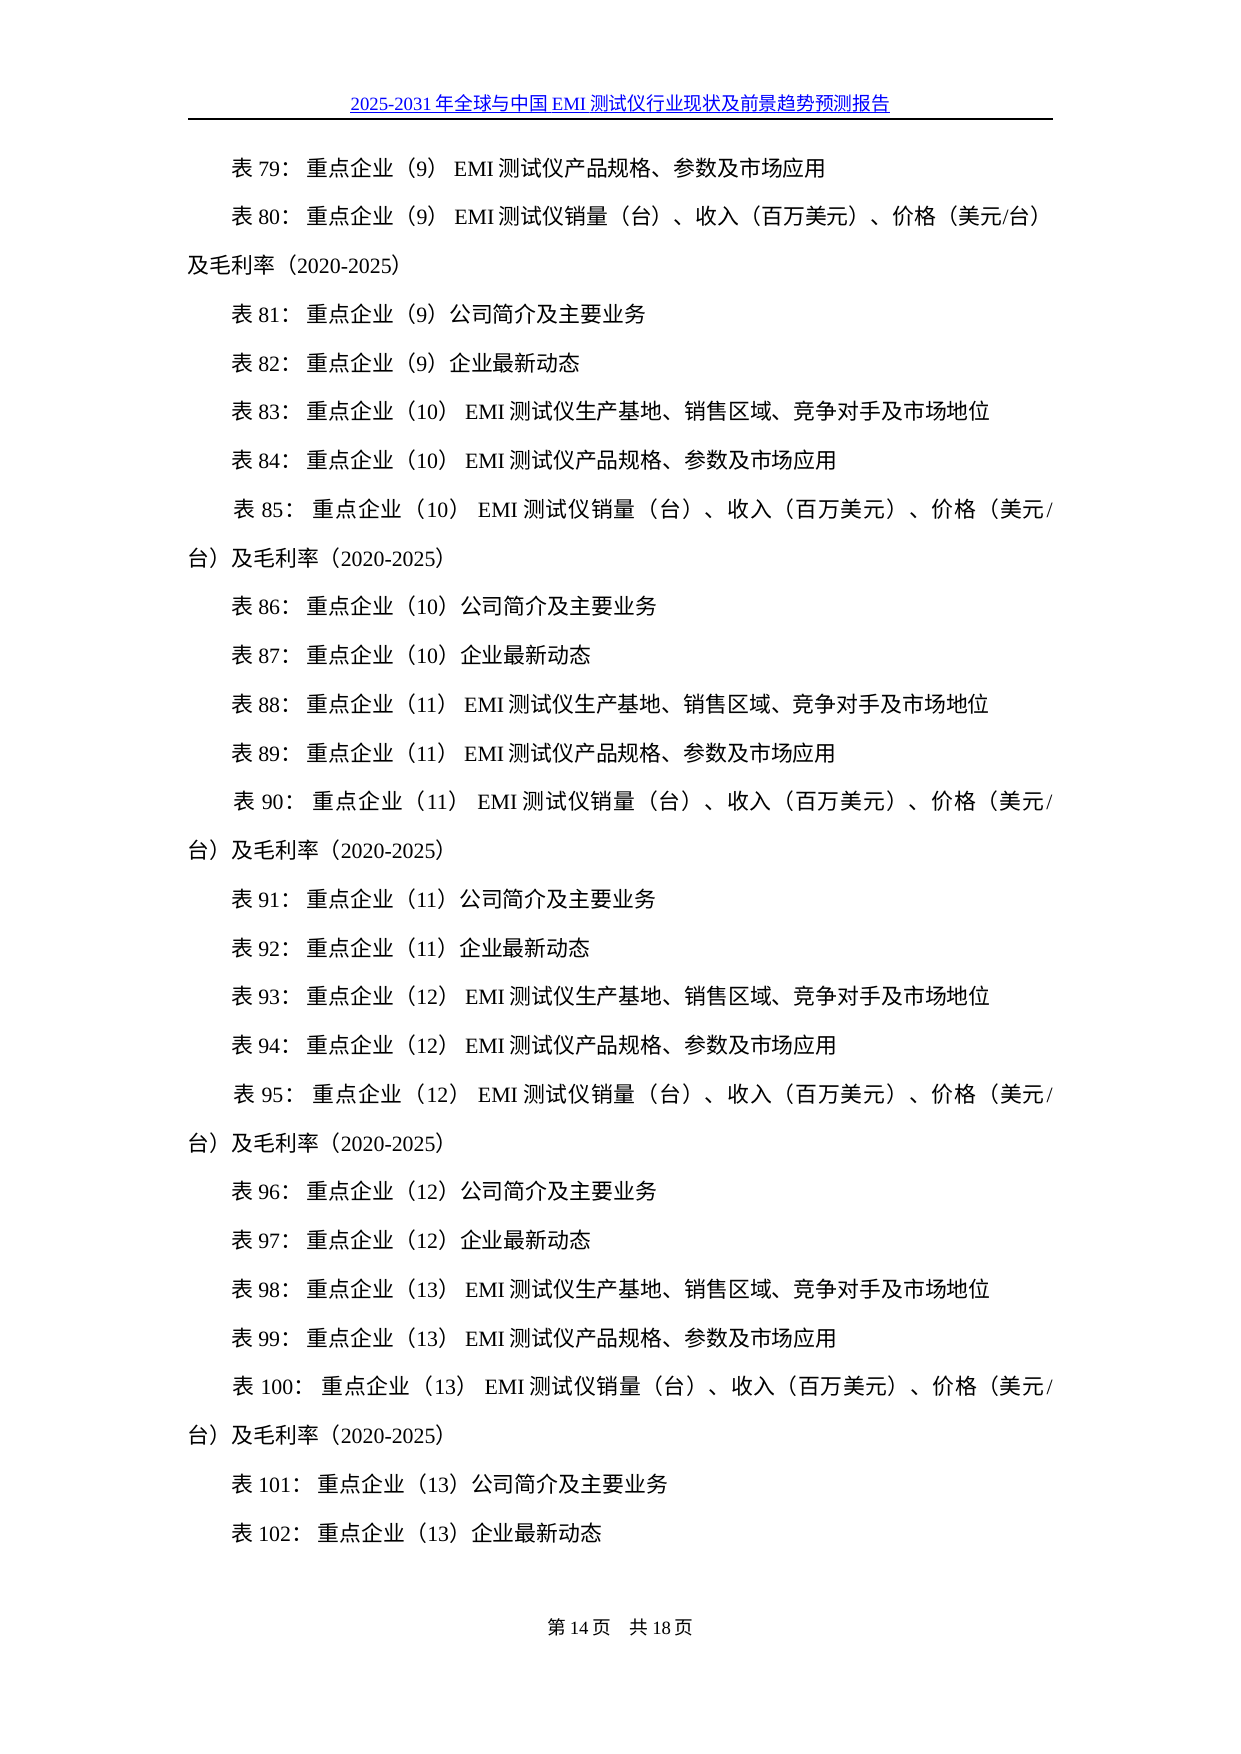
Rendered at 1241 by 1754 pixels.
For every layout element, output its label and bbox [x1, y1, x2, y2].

text [187, 150, 1053, 1548]
